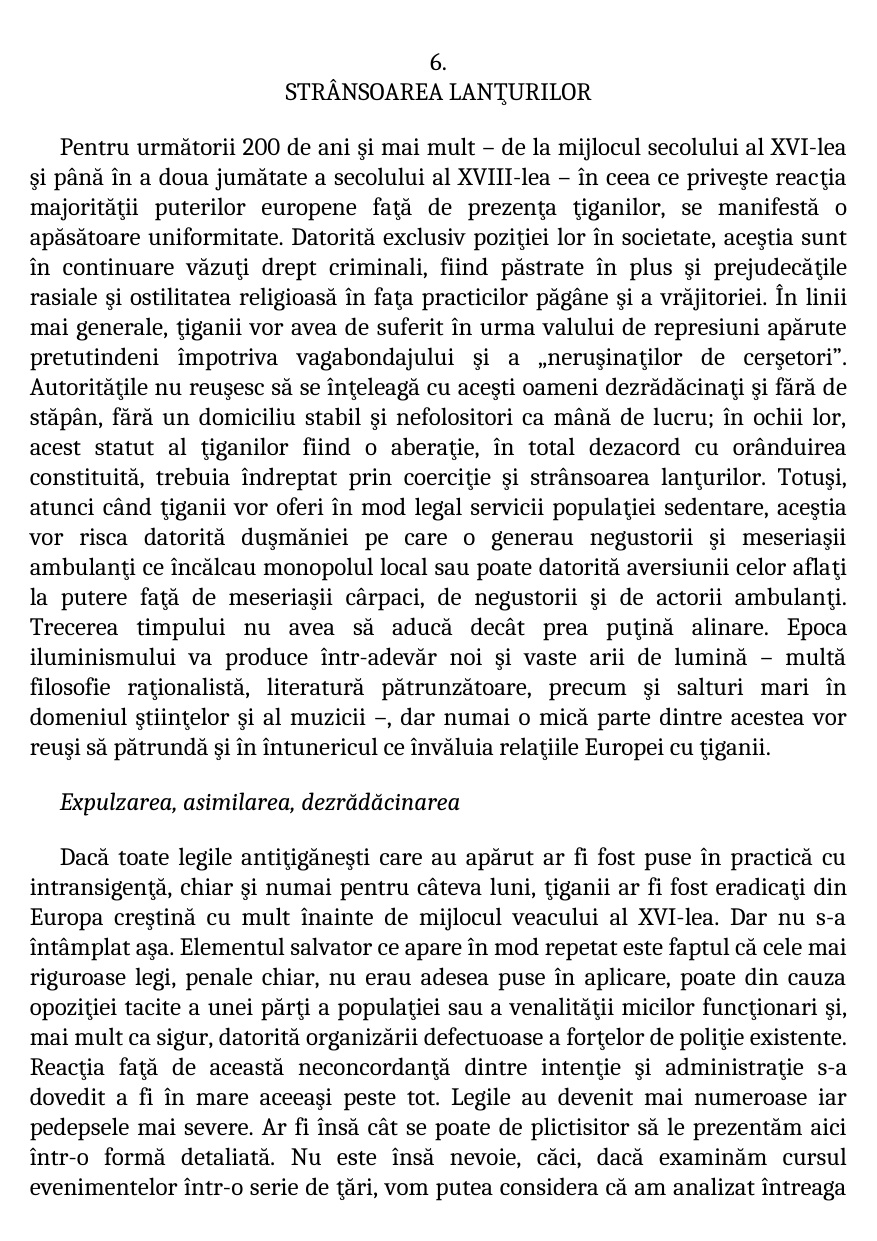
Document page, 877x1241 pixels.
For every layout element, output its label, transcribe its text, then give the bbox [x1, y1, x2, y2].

text Pentru următorii 200 de ani şi mai mult – de la mijlocul secolului al XVI-lea şi până în a doua jumătate a secolului al XVIII-lea – în ceea ce priveşte reacţia majorităţii puterilor europene faţă de prezenţa ţiganilor, se manifestă o apăsătoare uniformitate. Datorită exclusiv poziţiei lor în societate, aceştia sunt în continuare văzuţi drept criminali, fiind păstrate în plus şi prejudecăţile rasiale şi ostilitatea religioasă în faţa practicilor păgâne şi a vrăjitoriei. În linii mai generale, ţiganii vor avea de suferit în urma valului de represiuni apărute pretutindeni împotriva vagabondajului şi a „neruşinaţilor de cerşetori”. Autorităţile nu reuşesc să se înţeleagă cu aceşti oameni dezrădăcinaţi şi fără de stăpân, fără un domiciliu stabil şi nefolositori ca mână de lucru; în ochii lor, acest statut al ţiganilor fiind o aberaţie, în total dezacord cu orânduirea constituită, trebuia îndreptat prin coerciţie şi strânsoarea lanţurilor. Totuşi, atunci când ţiganii vor oferi în mod legal servicii populaţiei sedentare, aceştia vor risca datorită duşmăniei pe care o generau negustorii şi meseriaşii ambulanţi ce încălcau monopolul local sau poate datorită aversiunii celor aflaţi la putere faţă de meseriaşii cârpaci, de negustorii şi de actorii ambulanţi. Trecerea timpului nu avea să aducă decât prea puţină alinare. Epoca iluminismului va produce într-adevăr noi şi vaste arii de lumină – multă filosofie raţionalistă, literatură pătrunzătoare, precum şi salturi mari în domeniul ştiinţelor şi al muzicii –, dar numai o mică parte dintre acestea vor reuşi să pătrundă şi în întunericul ce învăluia relaţiile Europei cu ţiganii. [29, 131, 847, 761]
subtitle Expulzarea, asimilarea, dezrădăcinarea [29, 786, 847, 816]
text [29, 841, 847, 1201]
subtitle 6. STRÂNSOAREA LANŢURILOR [29, 46, 847, 106]
